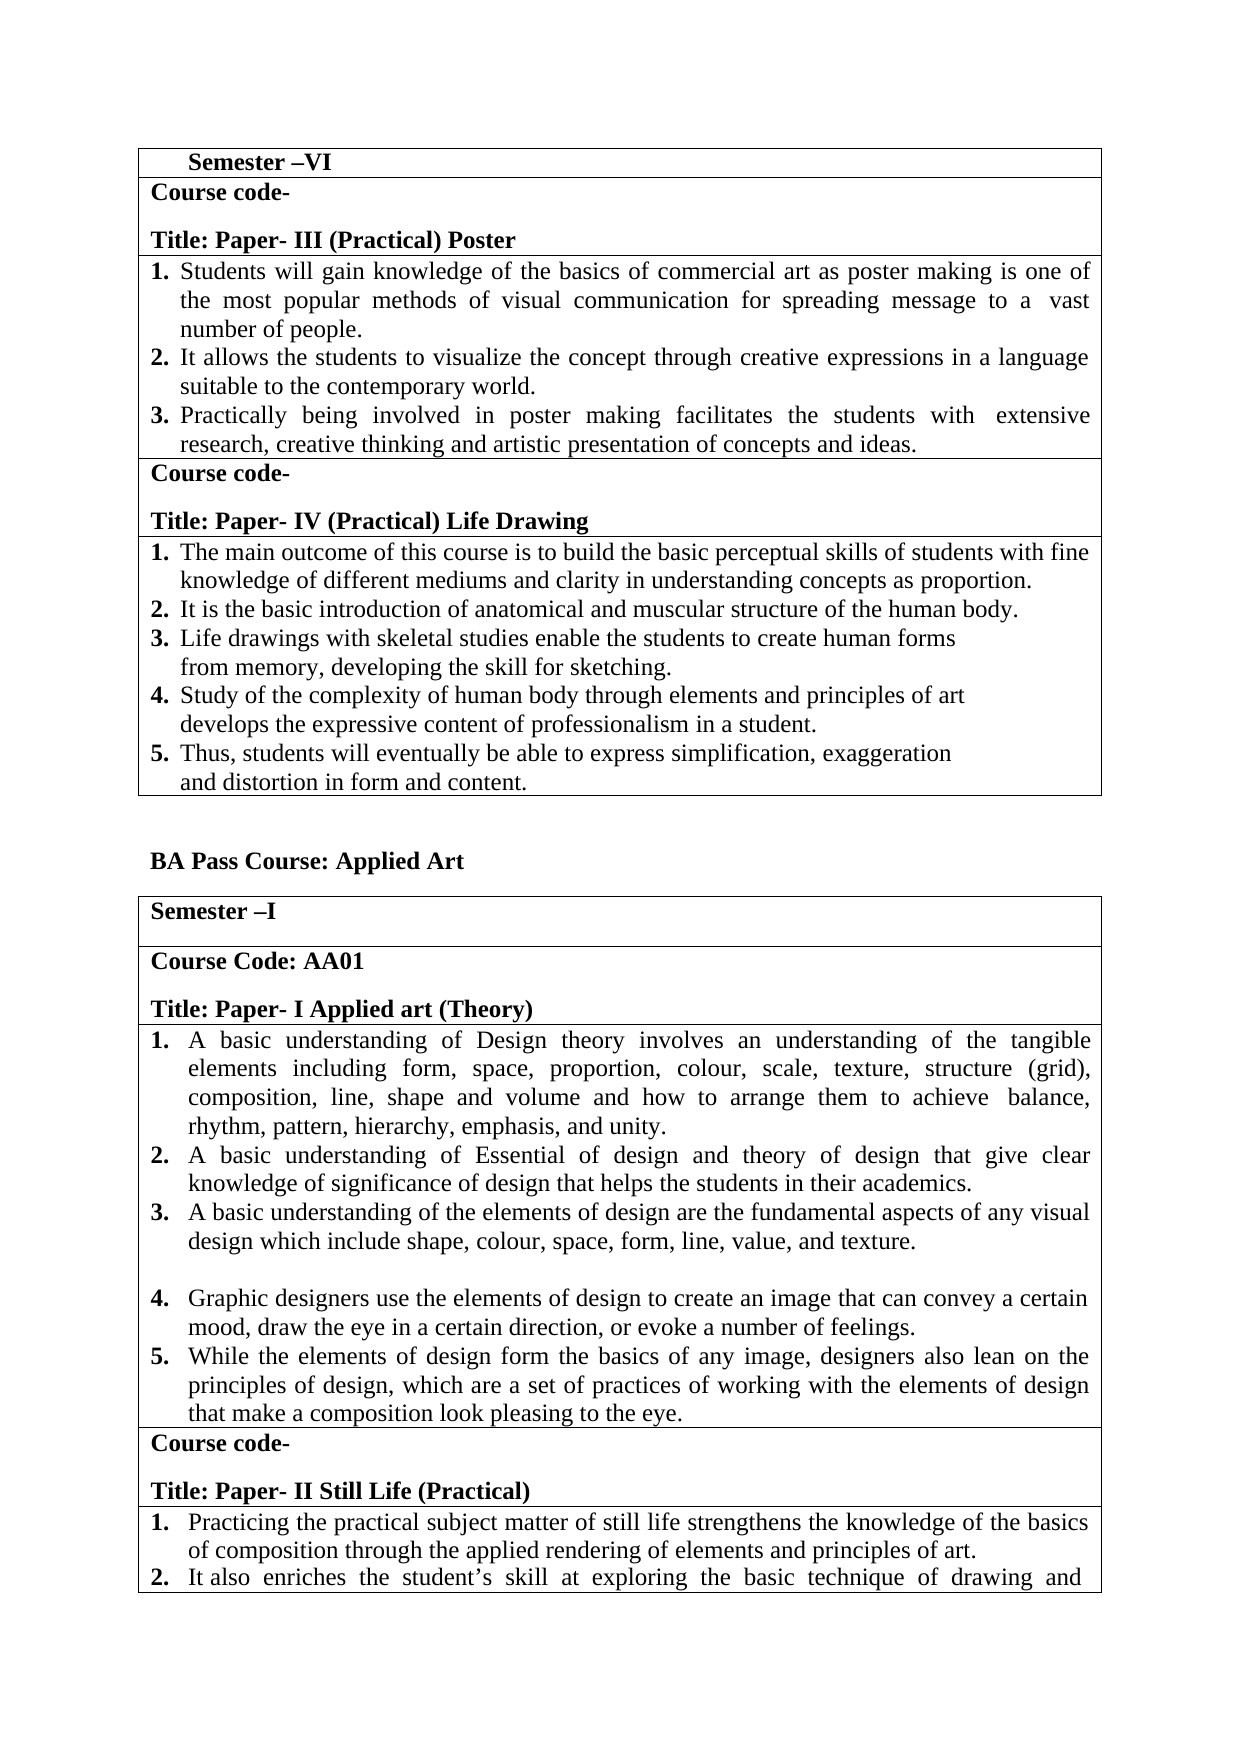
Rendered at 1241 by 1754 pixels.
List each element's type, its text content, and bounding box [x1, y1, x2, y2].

table_cell Course code- Title: Paper- III (Practical) Poster [139, 178, 1101, 255]
table_cell Course code- Title: Paper- II Still Life (Practical) [139, 1428, 1101, 1506]
table_cell Course Code: AA01 Title: Paper- I Applied art (Theory) [139, 947, 1101, 1024]
table_cell Course code- Title: Paper- IV (Practical) Life Drawing [139, 459, 1101, 536]
table_cell Practicing the practical subject matter of still life strengthens the knowledge of the basics of composition through the applied rendering of elements and principles of art. It also enriches the student’s skill at exploring the basic technique of drawing and [139, 1507, 1101, 1592]
table_header Semester –VI [139, 149, 1101, 177]
table_cell A basic understanding of Design theory involves an understanding of the tangible elements including form, space, proportion, colour, scale, texture, structure (grid), composition, line, shape and volume and how to arrange them to achieve balance, rhythm, pattern, hierarchy, emphasis, and unity. A basic understanding of Essential of design and theory of design that give clear knowledge of significance of design that helps the students in their academics. A basic understanding of the elements of design are the fundamental aspects of any visual design which include shape, colour, space, form, line, value, and texture. Graphic designers use the elements of design to create an image that can convey a certain mood, draw the eye in a certain direction, or evoke a number of feelings. While the elements of design form the basics of any image, designers also lean on the principles of design, which are a set of practices of working with the elements of design that make a composition look pleasing to the eye. [139, 1025, 1101, 1427]
table_header Semester –I [139, 897, 1101, 946]
table_cell Students will gain knowledge of the basics of commercial art as poster making is one of the most popular methods of visual communication for spreading message to a vast number of people. It allows the students to visualize the concept through creative expressions in a language suitable to the contemporary world. Practically being involved in poster making facilitates the students with extensive research, creative thinking and artistic presentation of concepts and ideas. [139, 256, 1101, 457]
table_cell The main outcome of this course is to build the basic perceptual skills of students with fine knowledge of different mediums and clarity in understanding concepts as proportion. It is the basic introduction of anatomical and muscular structure of the human body. Life drawings with skeletal studies enable the students to create human forms from memory, developing the skill for sketching. Study of the complexity of human body through elements and principles of art develops the expressive content of professionalism in a student. Thus, students will eventually be able to express simplification, exaggeration and distortion in form and content. [139, 537, 1101, 795]
text BA Pass Course: Applied Art [150, 846, 1113, 875]
